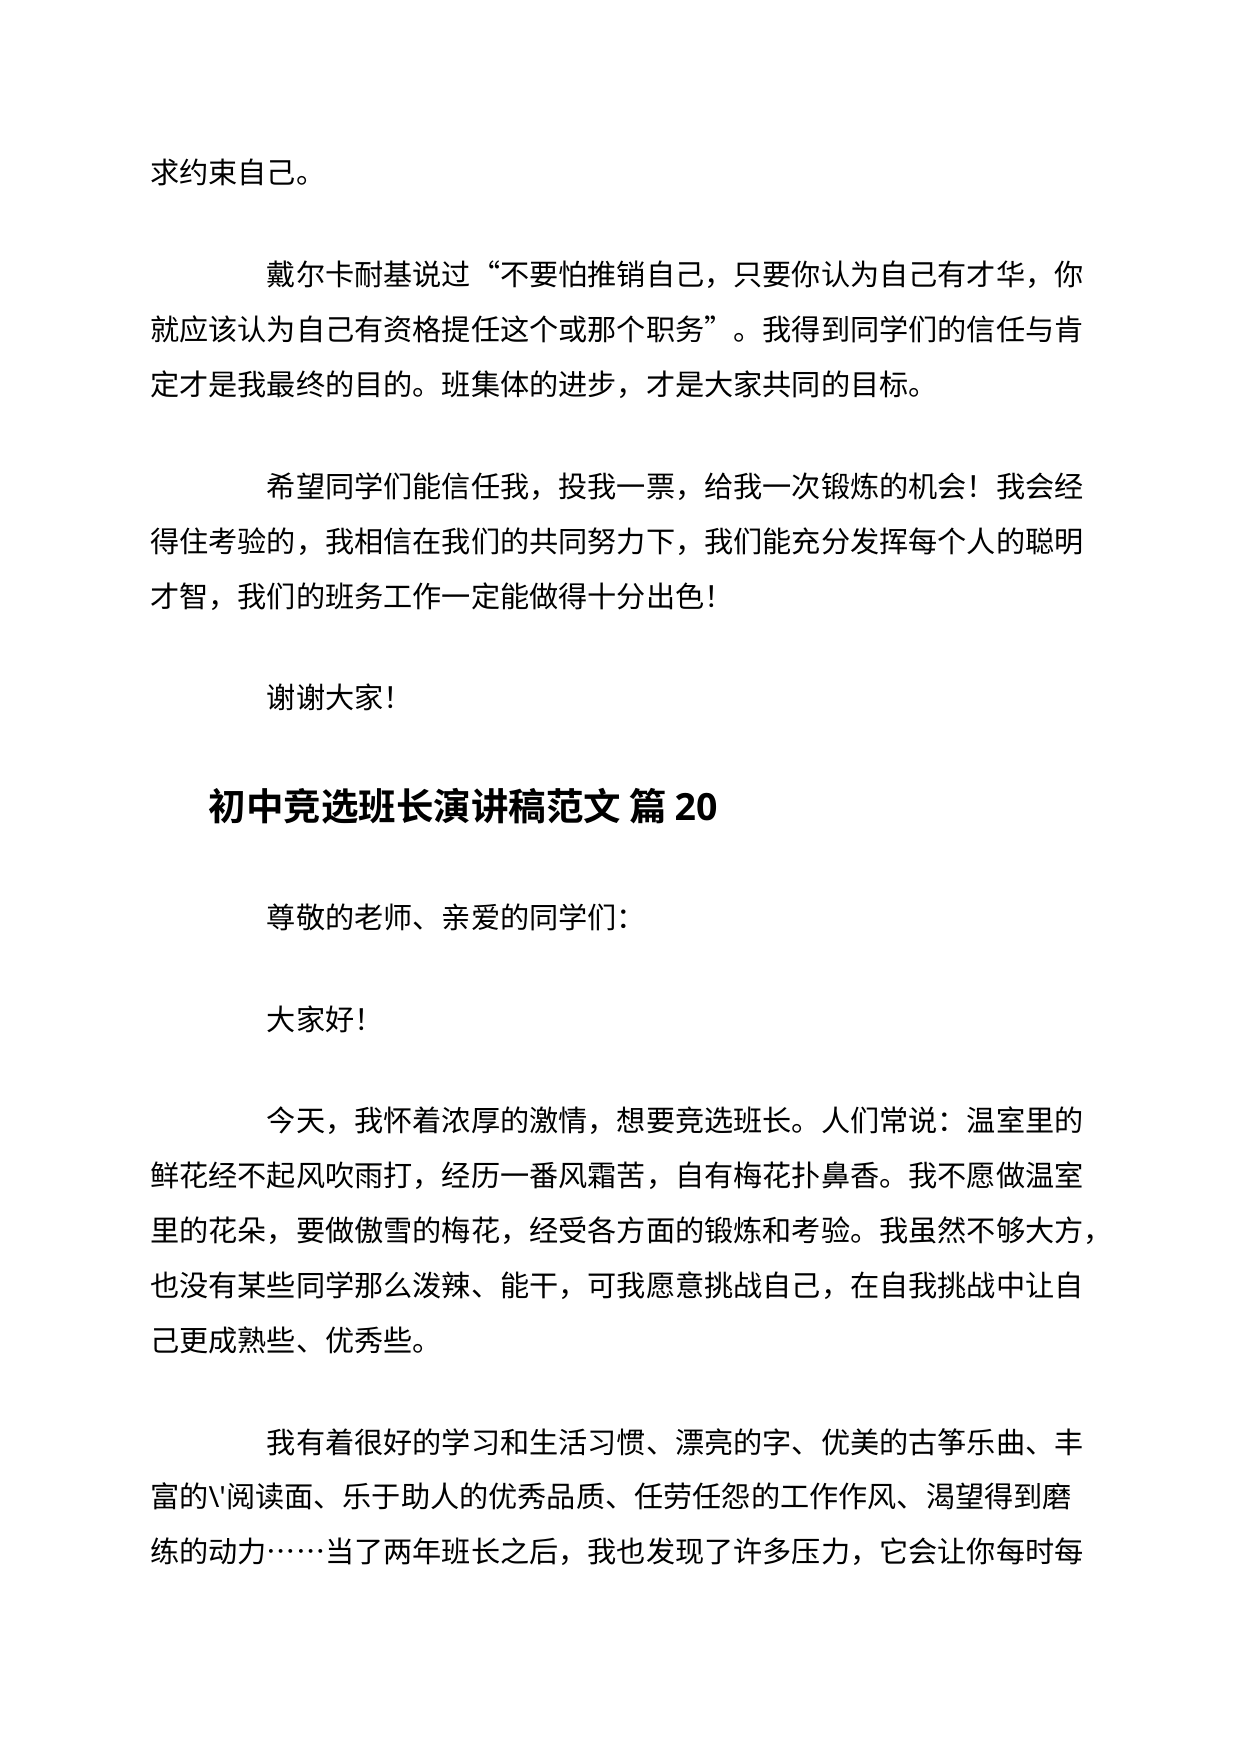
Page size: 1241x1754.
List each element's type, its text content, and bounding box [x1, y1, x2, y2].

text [150, 1419, 1090, 1571]
text 戴尔卡耐基说过“不要怕推销自己，只要你认为自己有才华，你就应该认为自己有资格提任这个或那个职务”。我得到同学们的信任与肯定才是我最终的目的。班集体的进步，才是大家共同的目标。 [150, 252, 1090, 404]
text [150, 150, 1090, 192]
text 初中竞选班长演讲稿范文 篇20 [150, 777, 1090, 831]
text 大家好！ [150, 996, 1090, 1038]
text 希望同学们能信任我，投我一票，给我一次锻炼的机会！我会经得住考验的，我相信在我们的共同努力下，我们能充分发挥每个人的聪明才智，我们的班务工作一定能做得十分出色！ [150, 463, 1090, 615]
text 谢谢大家！ [150, 675, 1090, 717]
text 尊敬的老师、亲爱的同学们： [150, 894, 1090, 937]
text 今天，我怀着浓厚的激情，想要竞选班长。人们常说：温室里的鲜花经不起风吹雨打，经历一番风霜苦，自有梅花扑鼻香。我不愿做温室里的花朵，要做傲雪的梅花，经受各方面的锻炼和考验。我虽然不够大方，也没有某些同学那么泼辣、能干，可我愿意挑战自己，在自我挑战中让自己更成熟些、优秀些。 [150, 1098, 1090, 1360]
